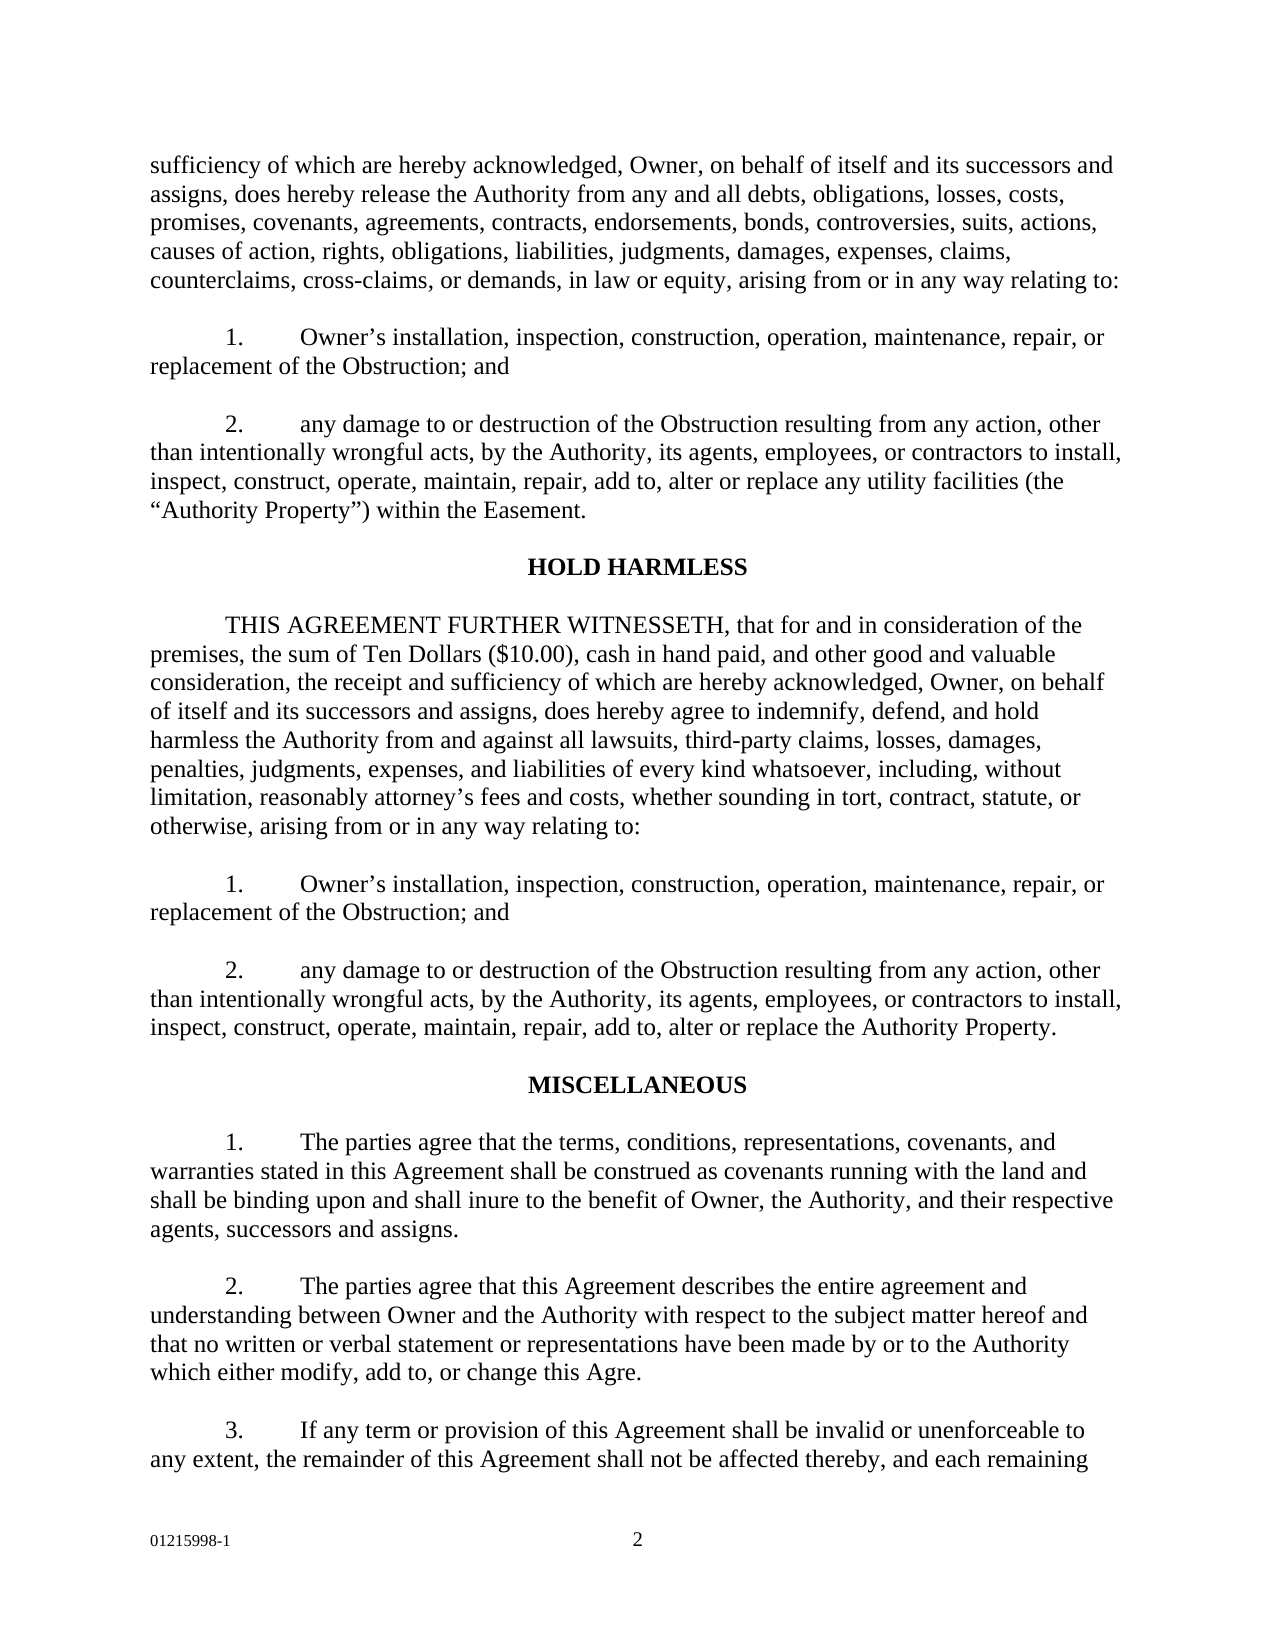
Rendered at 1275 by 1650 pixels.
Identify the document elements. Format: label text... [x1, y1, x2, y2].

text THIS AGREEMENT FURTHER WITNESSETH, that for and in consideration of the premises, the sum of Ten Dollars ($10.00), cash in hand paid, and other good and valuable consideration, the receipt and sufficiency of which are hereby acknowledged, Owner, on behalf of itself and its successors and assigns, does hereby agree to indemnify, defend, and hold harmless the Authority from and against all lawsuits, third-party claims, losses, damages, penalties, judgments, expenses, and liabilities of every kind whatsoever, including, without limitation, reasonably attorney’s fees and costs, whether sounding in tort, contract, statute, or otherwise, arising from or in any way relating to: [150, 610, 1125, 840]
list The parties agree that this Agreement describes the entire agreement and understanding between Owner and the Authority with respect to the subject matter hereof and that no written or verbal statement or representations have been made by or to the Authority which either modify, add to, or change this Agre. [150, 1271, 1125, 1386]
list The parties agree that the terms, conditions, representations, covenants, and warranties stated in this Agreement shall be construed as covenants running with the land and shall be binding upon and shall inure to the benefit of Owner, the Authority, and their respective agents, successors and assigns. [150, 1127, 1125, 1242]
text HOLD HARMLESS [150, 552, 1125, 581]
list any damage to or destruction of the Obstruction resulting from any action, other than intentionally wrongful acts, by the Authority, its agents, employees, or contractors to install, inspect, construct, operate, maintain, repair, add to, alter or replace any utility facilities (the “Authority Property”) within the Easement. [150, 409, 1125, 524]
list any damage to or destruction of the Obstruction resulting from any action, other than intentionally wrongful acts, by the Authority, its agents, employees, or contractors to install, inspect, construct, operate, maintain, repair, add to, alter or replace the Authority Property. [150, 955, 1125, 1041]
text MISCELLANEOUS [150, 1070, 1125, 1099]
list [150, 1415, 1125, 1472]
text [150, 150, 1125, 294]
list Owner’s installation, inspection, construction, operation, maintenance, repair, or replacement of the Obstruction; and [150, 869, 1125, 926]
list Owner’s installation, inspection, construction, operation, maintenance, repair, or replacement of the Obstruction; and [150, 322, 1125, 380]
